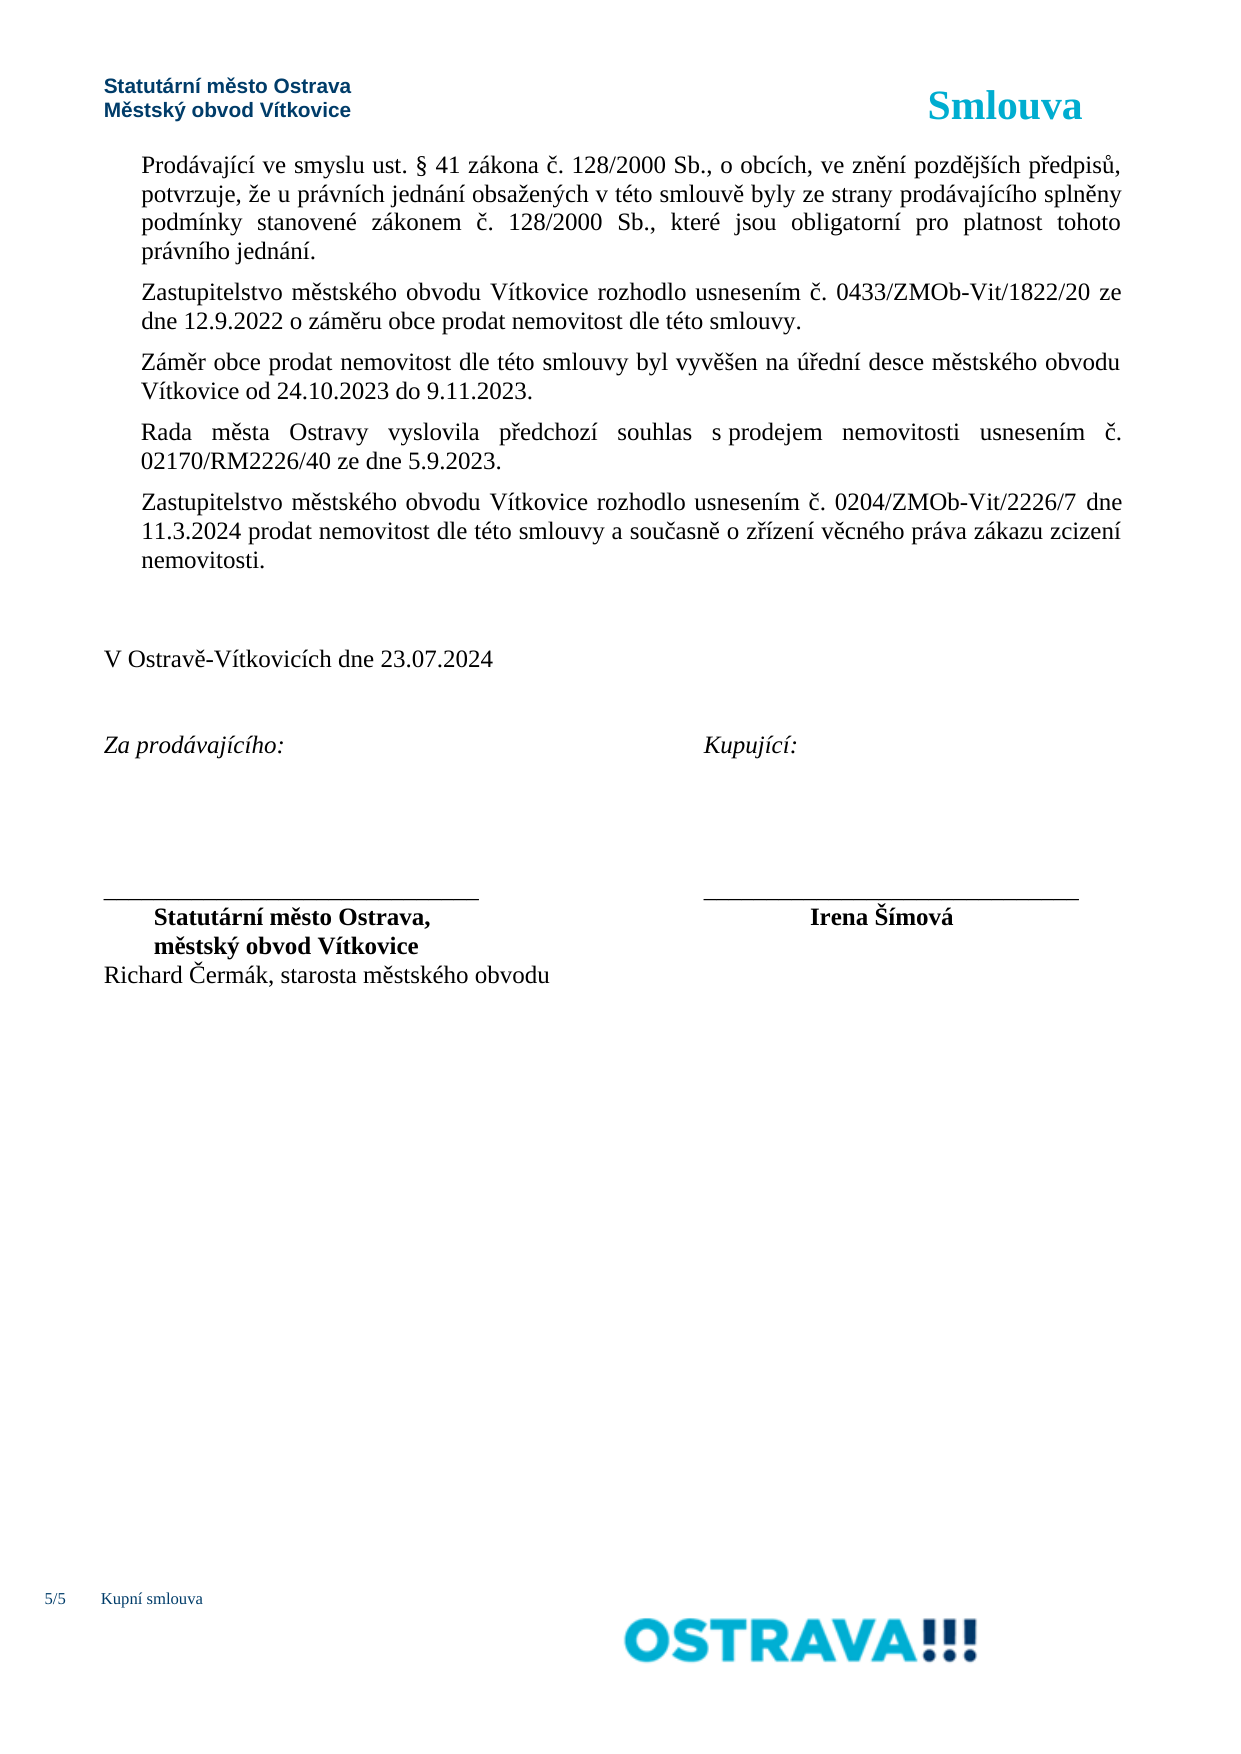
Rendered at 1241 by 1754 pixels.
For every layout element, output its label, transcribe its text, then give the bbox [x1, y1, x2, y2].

text Zastupitelstvo městského obvodu Vítkovice rozhodlo usnesením č. 0433/ZMOb-Vit/1822/20 ze dne 12.9.2022 o záměru obce prodat nemovitost dle této smlouvy. [141, 277, 1122, 335]
text V Ostravě-Vítkovicích dne 23.07.2024 [103, 644, 1122, 672]
text ______________________________ ______________________________ [103, 874, 1122, 902]
text Prodávající ve smyslu ust. § 41 zákona č. 128/2000 Sb., o obcích, ve znění pozdějších předpisů, potvrzuje, že u právních jednání obsažených v této smlouvě byly ze strany prodávajícího splněny podmínky stanovené zákonem č. 128/2000 Sb., které jsou obligatorní pro platnost tohoto právního jednání. [141, 150, 1122, 265]
text Statutární město Ostrava, Irena Šímová [103, 902, 1122, 931]
text Záměr obce prodat nemovitost dle této smlouvy byl vyvěšen na úřední desce městského obvodu Vítkovice od 24.10.2023 do 9.11.2023. [141, 347, 1122, 405]
text Za prodávajícího: Kupující: [103, 730, 1122, 759]
text Rada města Ostravy vyslovila předchozí souhlas s prodejem nemovitosti usnesením č. 02170/RM2226/40 ze dne 5.9.2023. [141, 417, 1122, 475]
text Richard Čermák, starosta městského obvodu [103, 960, 1122, 989]
picture [618, 1617, 985, 1667]
text městský obvod Vítkovice [103, 931, 1122, 960]
text Zastupitelstvo městského obvodu Vítkovice rozhodlo usnesením č. 0204/ZMOb-Vit/2226/7 dne 11.3.2024 prodat nemovitost dle této smlouvy a současně o zřízení věcného práva zákazu zcizení nemovitosti. [141, 487, 1122, 574]
